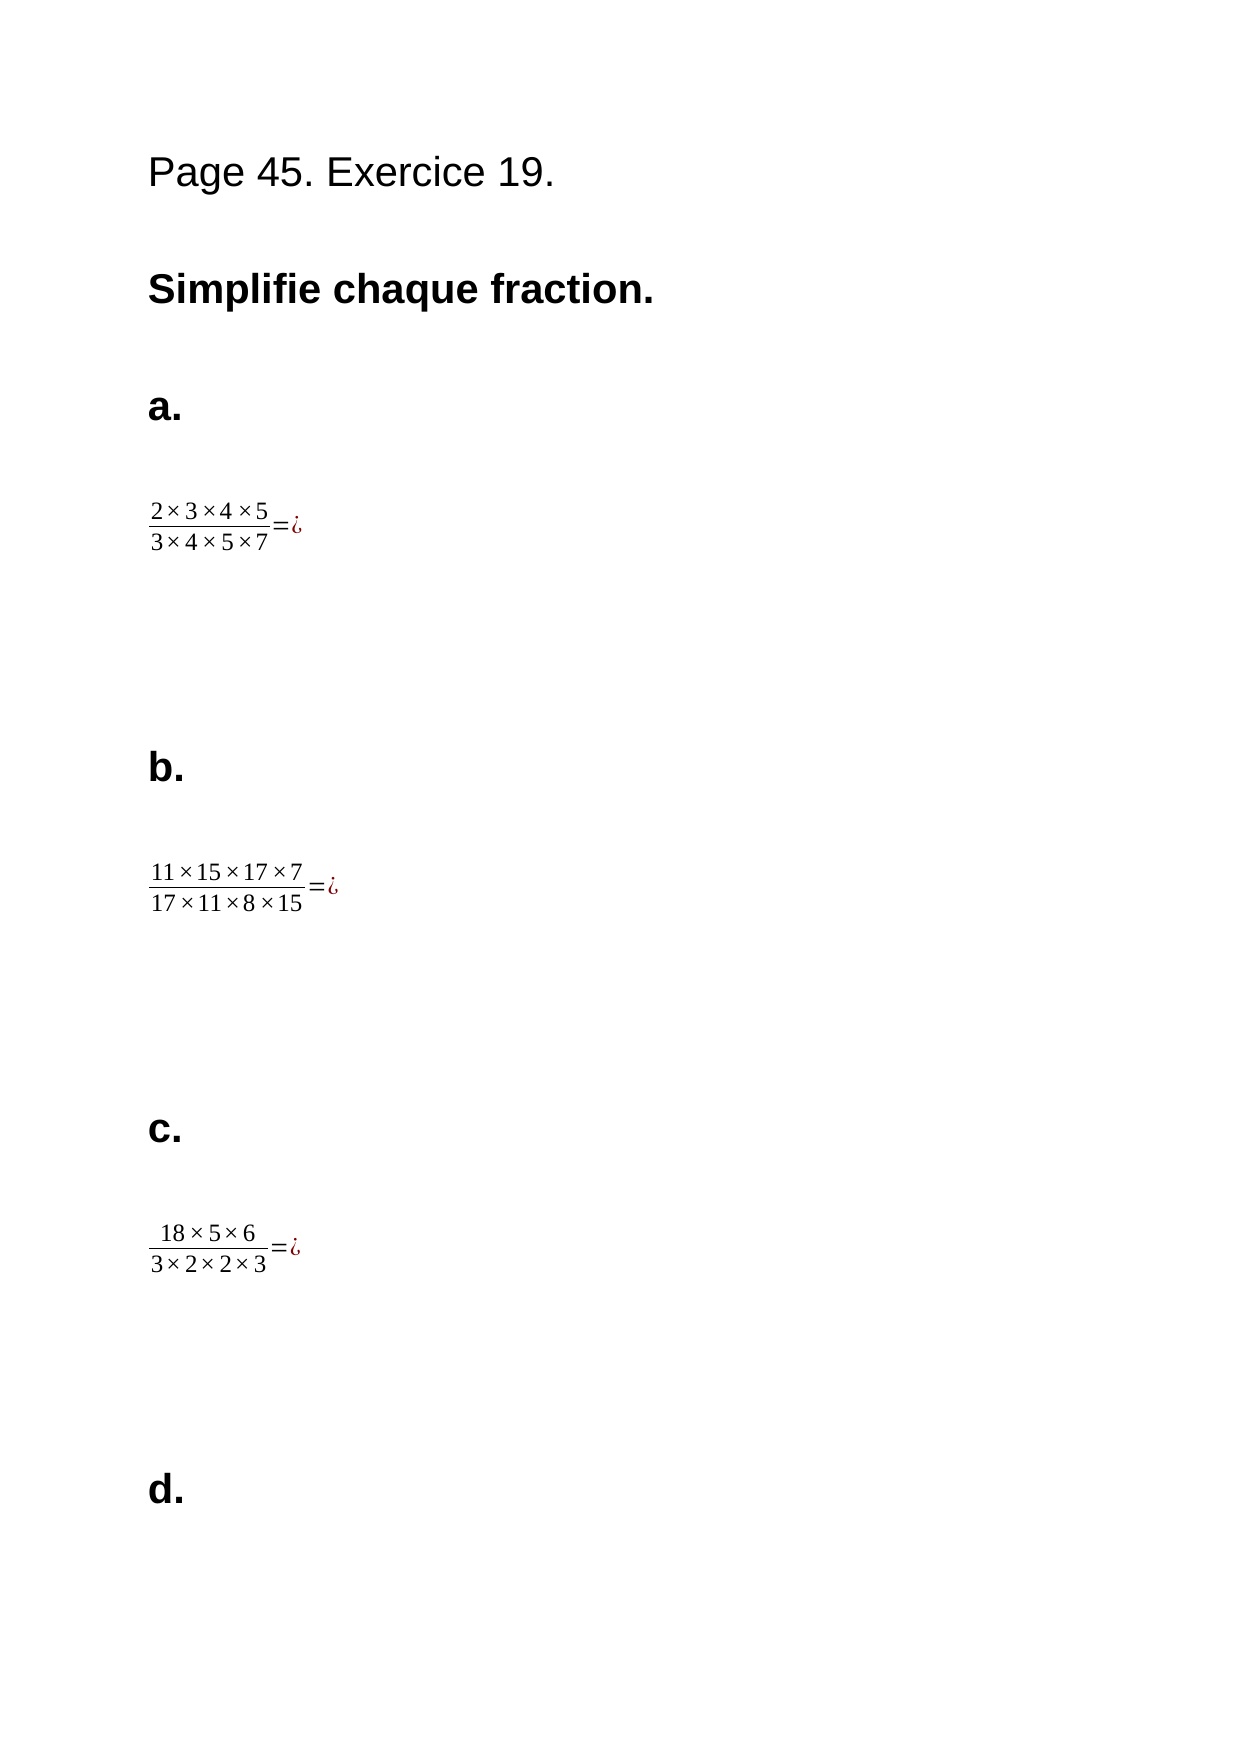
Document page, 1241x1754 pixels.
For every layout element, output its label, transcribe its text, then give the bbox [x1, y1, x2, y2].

text a. [148, 381, 1093, 429]
text d. [148, 1464, 1093, 1512]
text Page 45. Exercice 19. [148, 148, 1093, 196]
text Simplifie chaque fraction. [148, 264, 1093, 312]
text c. [148, 1103, 1093, 1151]
text b. [148, 742, 1093, 790]
